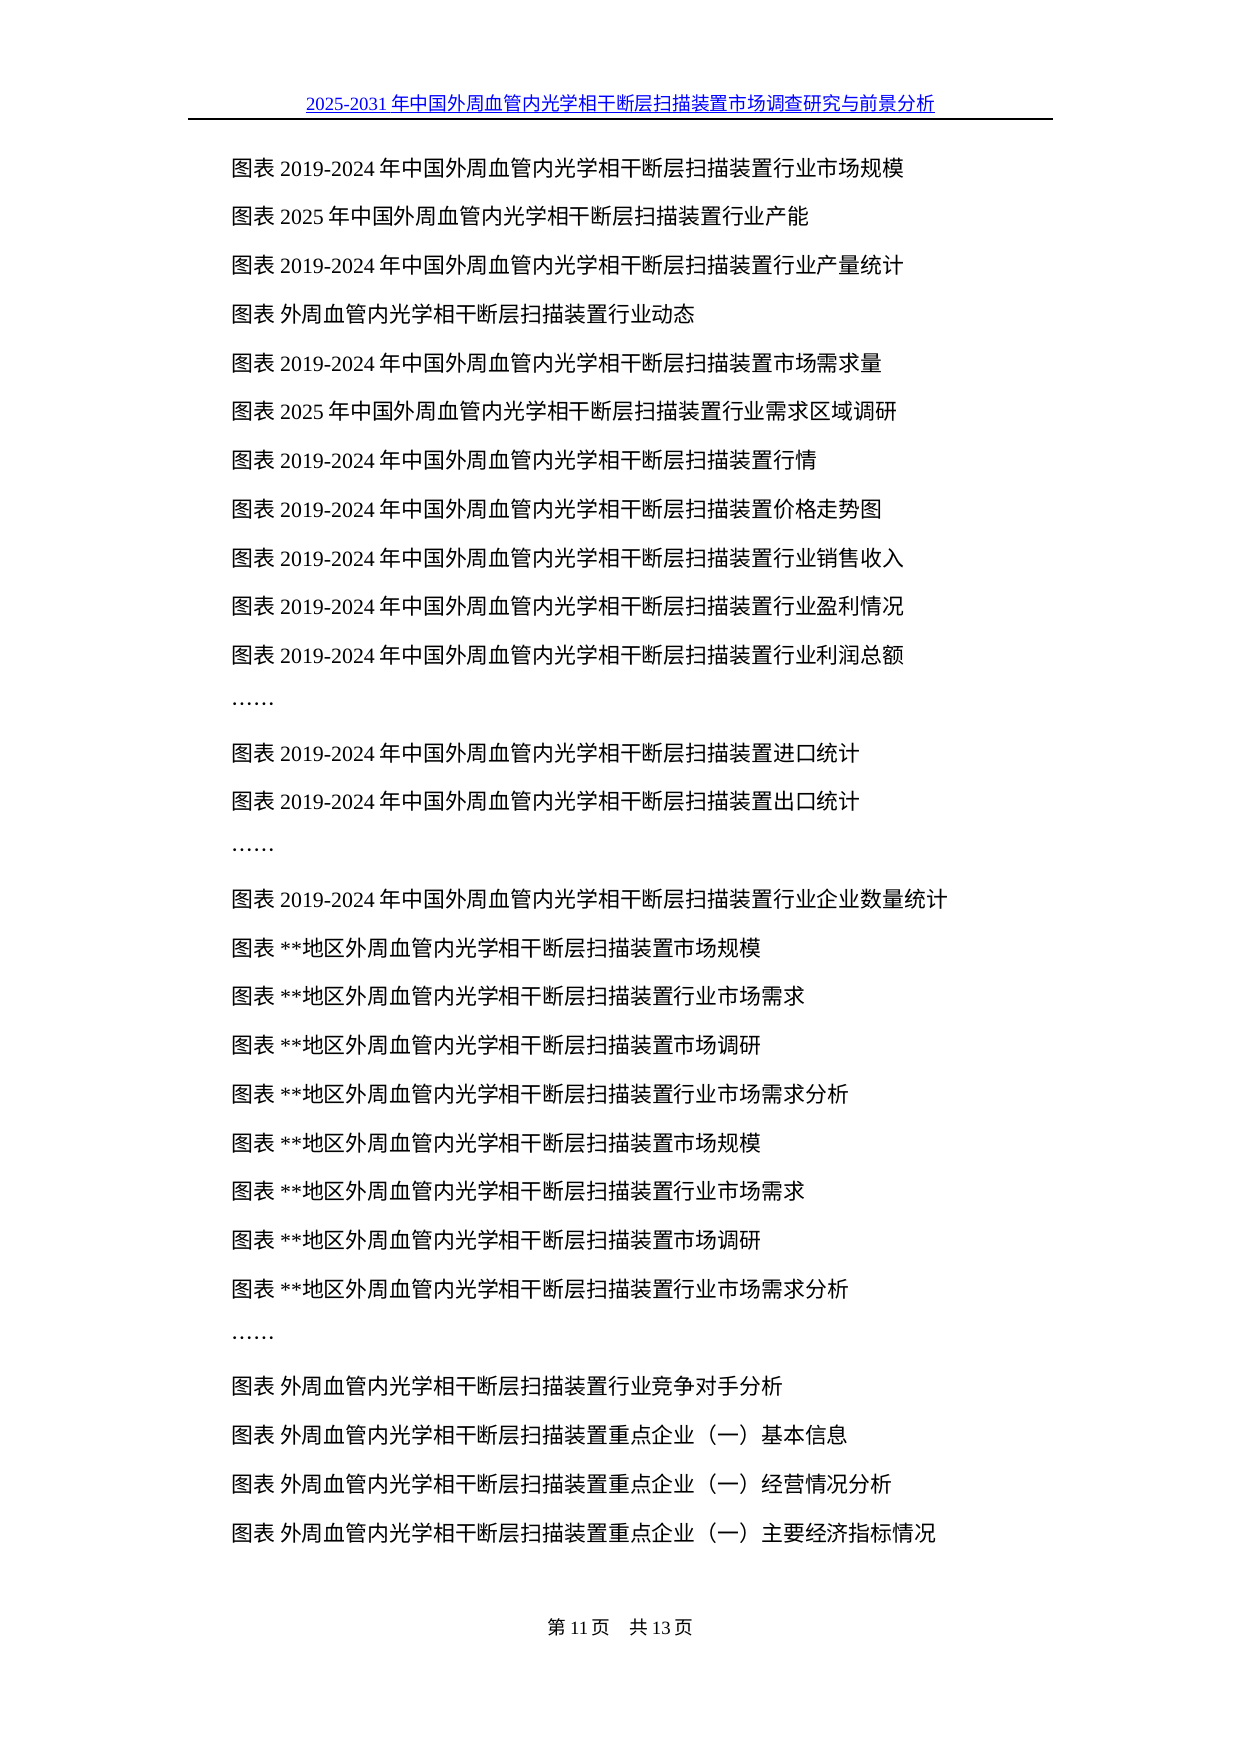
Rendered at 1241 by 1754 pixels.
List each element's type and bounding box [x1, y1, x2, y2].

text [187, 150, 1053, 1548]
